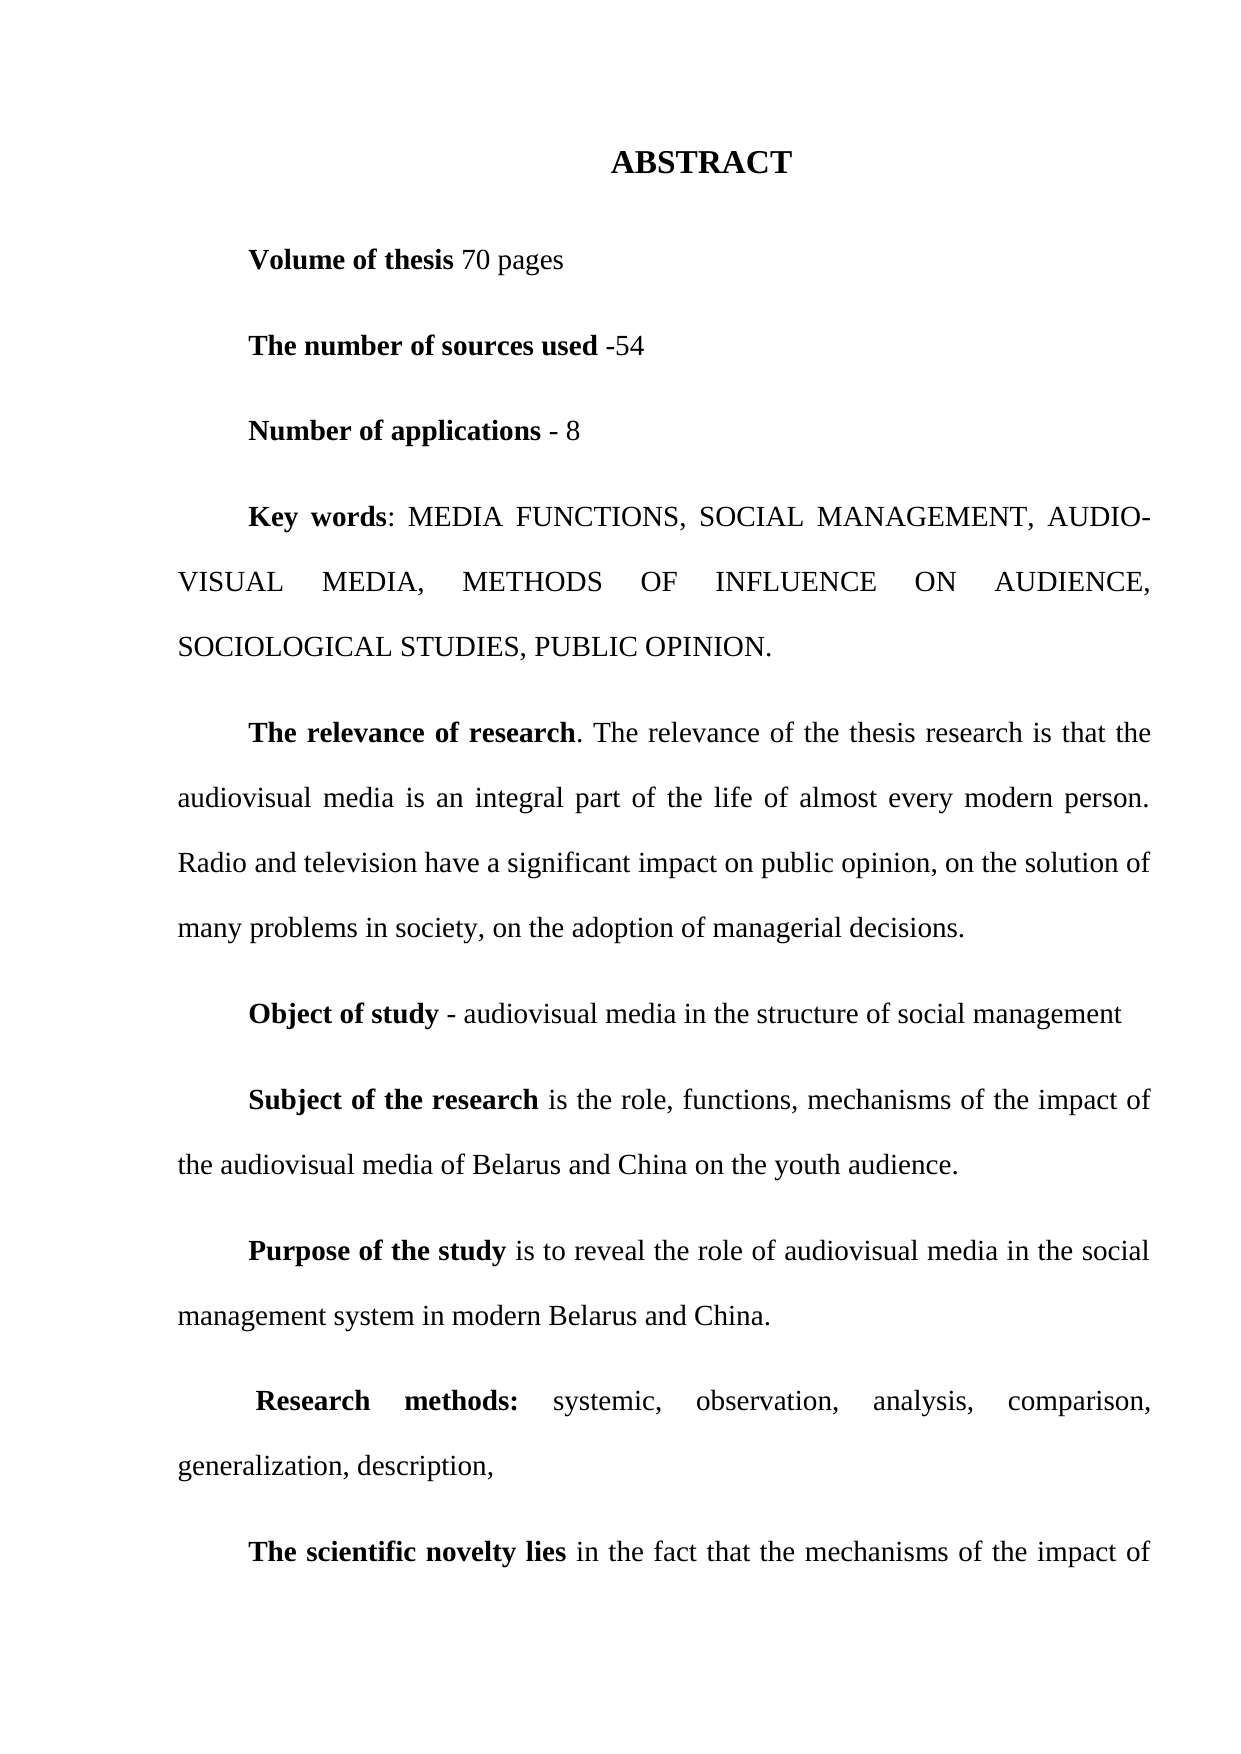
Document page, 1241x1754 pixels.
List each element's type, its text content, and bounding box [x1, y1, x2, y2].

text The number of sources used -54 [177, 312, 1152, 377]
text ABSTRACT [177, 129, 1152, 194]
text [177, 1519, 1152, 1584]
text Research methods: systemic, observation, analysis, comparison, generalization, description, [177, 1368, 1152, 1498]
text The relevance of research. The relevance of the thesis research is that the audiovisual media is an integral part of the life of almost every modern person. Radio and television have a significant impact on public opinion, on the solution of many problems in society, on the adoption of managerial decisions. [177, 699, 1152, 959]
text Volume of thesis 70 pages [177, 226, 1152, 291]
text Purpose of the study is to reveal the role of audiovisual media in the social management system in modern Belarus and China. [177, 1217, 1152, 1347]
text Key words: MEDIA FUNCTIONS, SOCIAL MANAGEMENT, AUDIO-VISUAL MEDIA, METHODS OF INFLUENCE ON AUDIENCE, SOCIOLOGICAL STUDIES, PUBLIC OPINION. [177, 484, 1152, 679]
text Subject of the research is the role, functions, mechanisms of the impact of the audiovisual media of Belarus and China on the youth audience. [177, 1066, 1152, 1196]
text Number of applications - 8 [177, 398, 1152, 463]
text Object of study - audiovisual media in the structure of social management [177, 980, 1152, 1045]
